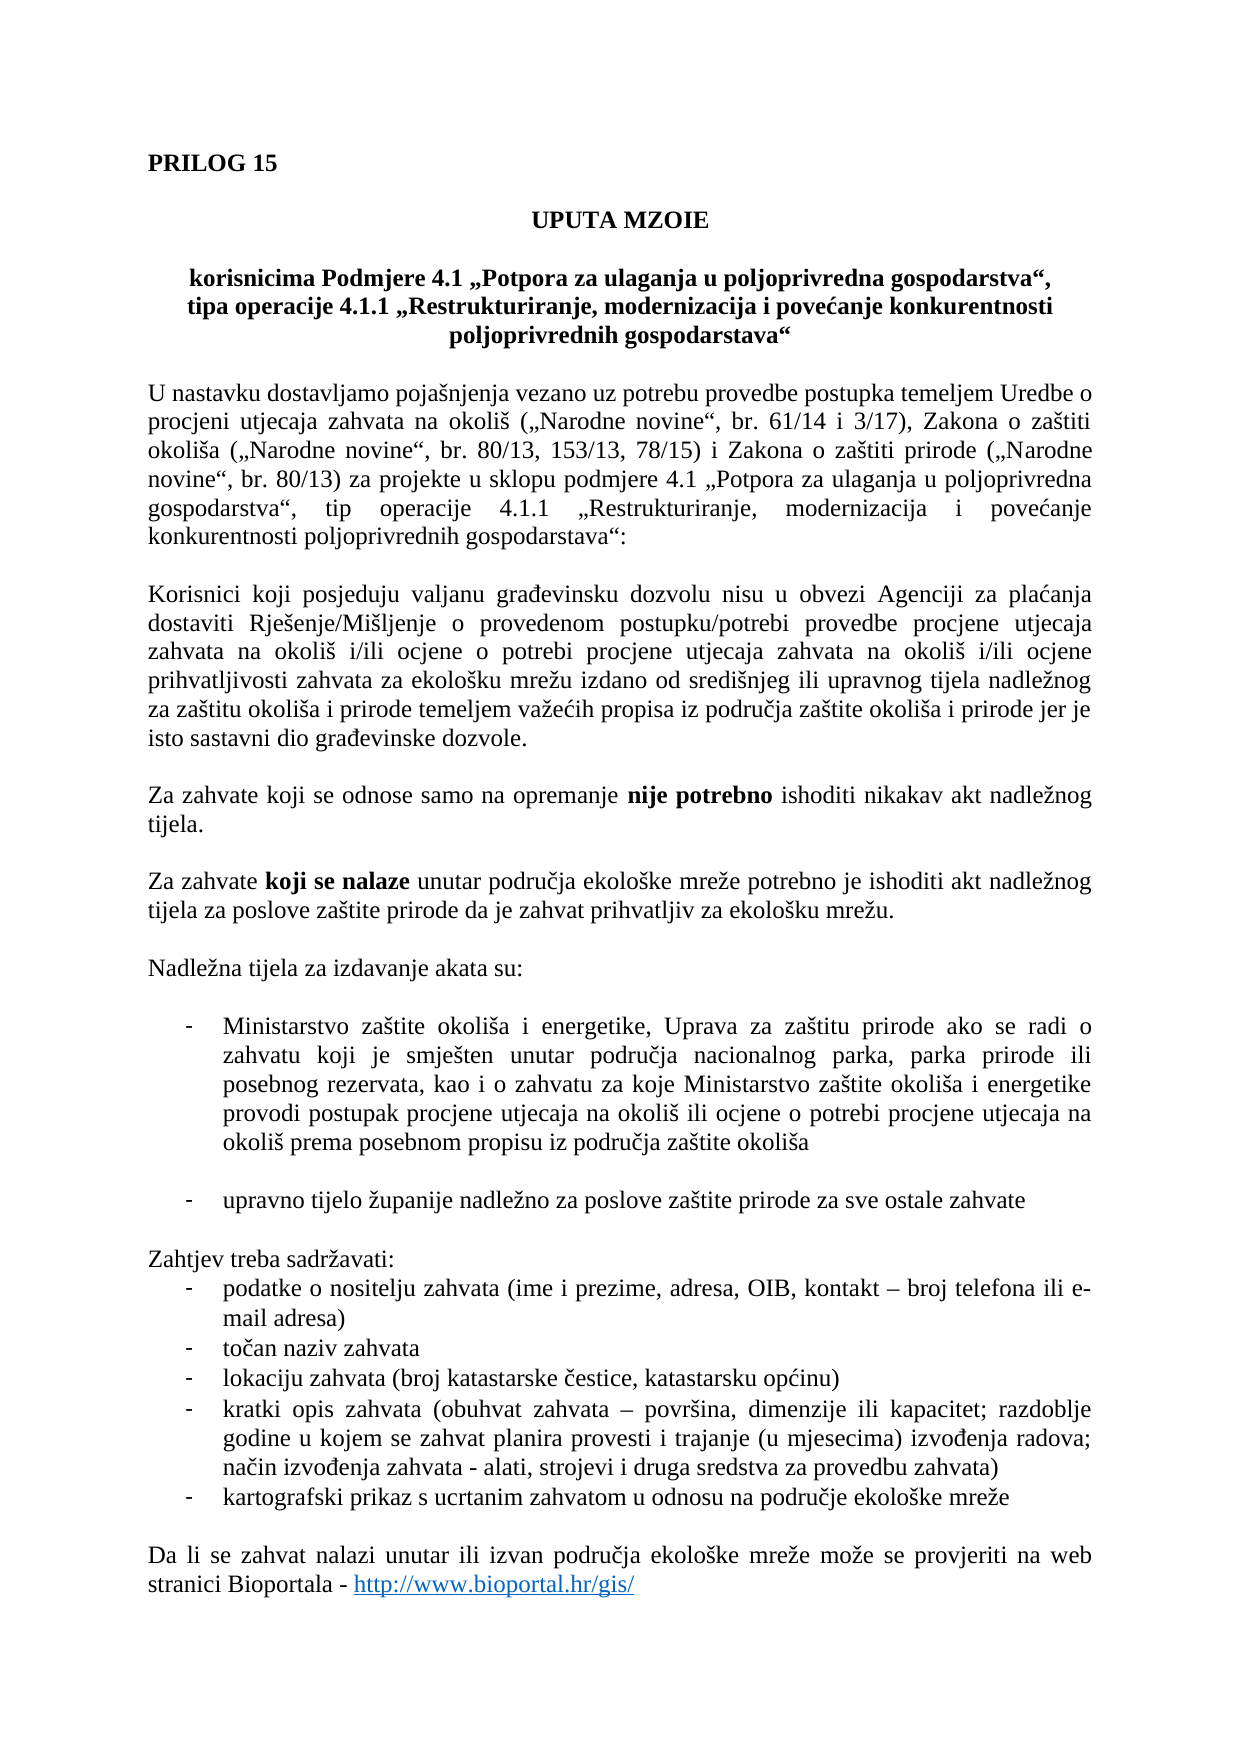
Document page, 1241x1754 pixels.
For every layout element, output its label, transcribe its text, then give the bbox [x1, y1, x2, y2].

list lokaciju zahvata (broj katastarske čestice, katastarsku općinu) [185, 1362, 1093, 1393]
text Da li se zahvat nalazi unutar ili izvan područja ekološke mreže može se provjeriti na web stranici Bioportala - http://www.bioportal.hr/gis/ [148, 1540, 1093, 1597]
text U nastavku dostavljamo pojašnjenja vezano uz potrebu provedbe postupka temeljem Uredbe o procjeni utjecaja zahvata na okoliš („Narodne novine“, br. 61/14 i 3/17), Zakona o zaštiti okoliša („Narodne novine“, br. 80/13, 153/13, 78/15) i Zakona o zaštiti prirode („Narodne novine“, br. 80/13) za projekte u sklopu podmjere 4.1 „Potpora za ulaganja u poljoprivredna gospodarstva“, tip operacije 4.1.1 „Restrukturiranje, modernizacija i povećanje konkurentnosti poljoprivrednih gospodarstava“: [148, 378, 1093, 550]
list Ministarstvo zaštite okoliša i energetike, Uprava za zaštitu prirode ako se radi o zahvatu koji je smješten unutar područja nacionalnog parka, parka prirode ili posebnog rezervata, kao i o zahvatu za koje Ministarstvo zaštite okoliša i energetike provodi postupak procjene utjecaja na okoliš ili ocjene o potrebi procjene utjecaja na okoliš prema posebnom propisu iz područja zaštite okoliša [185, 1010, 1093, 1156]
text PRILOG 15 [148, 148, 1093, 176]
list kartografski prikaz s ucrtanim zahvatom u odnosu na područje ekološke mreže [185, 1481, 1093, 1511]
text korisnicima Podmjere 4.1 „Potpora za ulaganja u poljoprivredna gospodarstva“, [148, 263, 1093, 291]
text tipa operacije 4.1.1 „Restrukturiranje, modernizacija i povećanje konkurentnosti poljoprivrednih gospodarstava“ [148, 291, 1093, 349]
list podatke o nositelju zahvata (ime i prezime, adresa, OIB, kontakt – broj telefona ili e-mail adresa) [185, 1272, 1093, 1332]
text Zahtjev treba sadržavati: [148, 1244, 1093, 1272]
list kratki opis zahvata (obuhvat zahvata – površina, dimenzije ili kapacitet; razdoblje godine u kojem se zahvat planira provesti i trajanje (u mjesecima) izvođenja radova; način izvođenja zahvata - alati, strojevi i druga sredstva za provedbu zahvata) [185, 1393, 1093, 1481]
list upravno tijelo županije nadležno za poslove zaštite prirode za sve ostale zahvate [185, 1184, 1093, 1215]
text Korisnici koji posjeduju valjanu građevinsku dozvolu nisu u obvezi Agenciji za plaćanja dostaviti Rješenje/Mišljenje o provedenom postupku/potrebi provedbe procjene utjecaja zahvata na okoliš i/ili ocjene o potrebi procjene utjecaja zahvata na okoliš i/ili ocjene prihvatljivosti zahvata za ekološku mrežu izdano od središnjeg ili upravnog tijela nadležnog za zaštitu okoliša i prirode temeljem važećih propisa iz područja zaštite okoliša i prirode jer je isto sastavni dio građevinske dozvole. [148, 579, 1093, 751]
text Za zahvate koji se odnose samo na opremanje nije potrebno ishoditi nikakav akt nadležnog tijela. [148, 780, 1093, 838]
text Nadležna tijela za izdavanje akata su: [148, 953, 1093, 981]
list točan naziv zahvata [185, 1332, 1093, 1362]
text Za zahvate koji se nalaze unutar područja ekološke mreže potrebno je ishoditi akt nadležnog tijela za poslove zaštite prirode da je zahvat prihvatljiv za ekološku mrežu. [148, 866, 1093, 924]
text UPUTA MZOIE [148, 205, 1093, 234]
